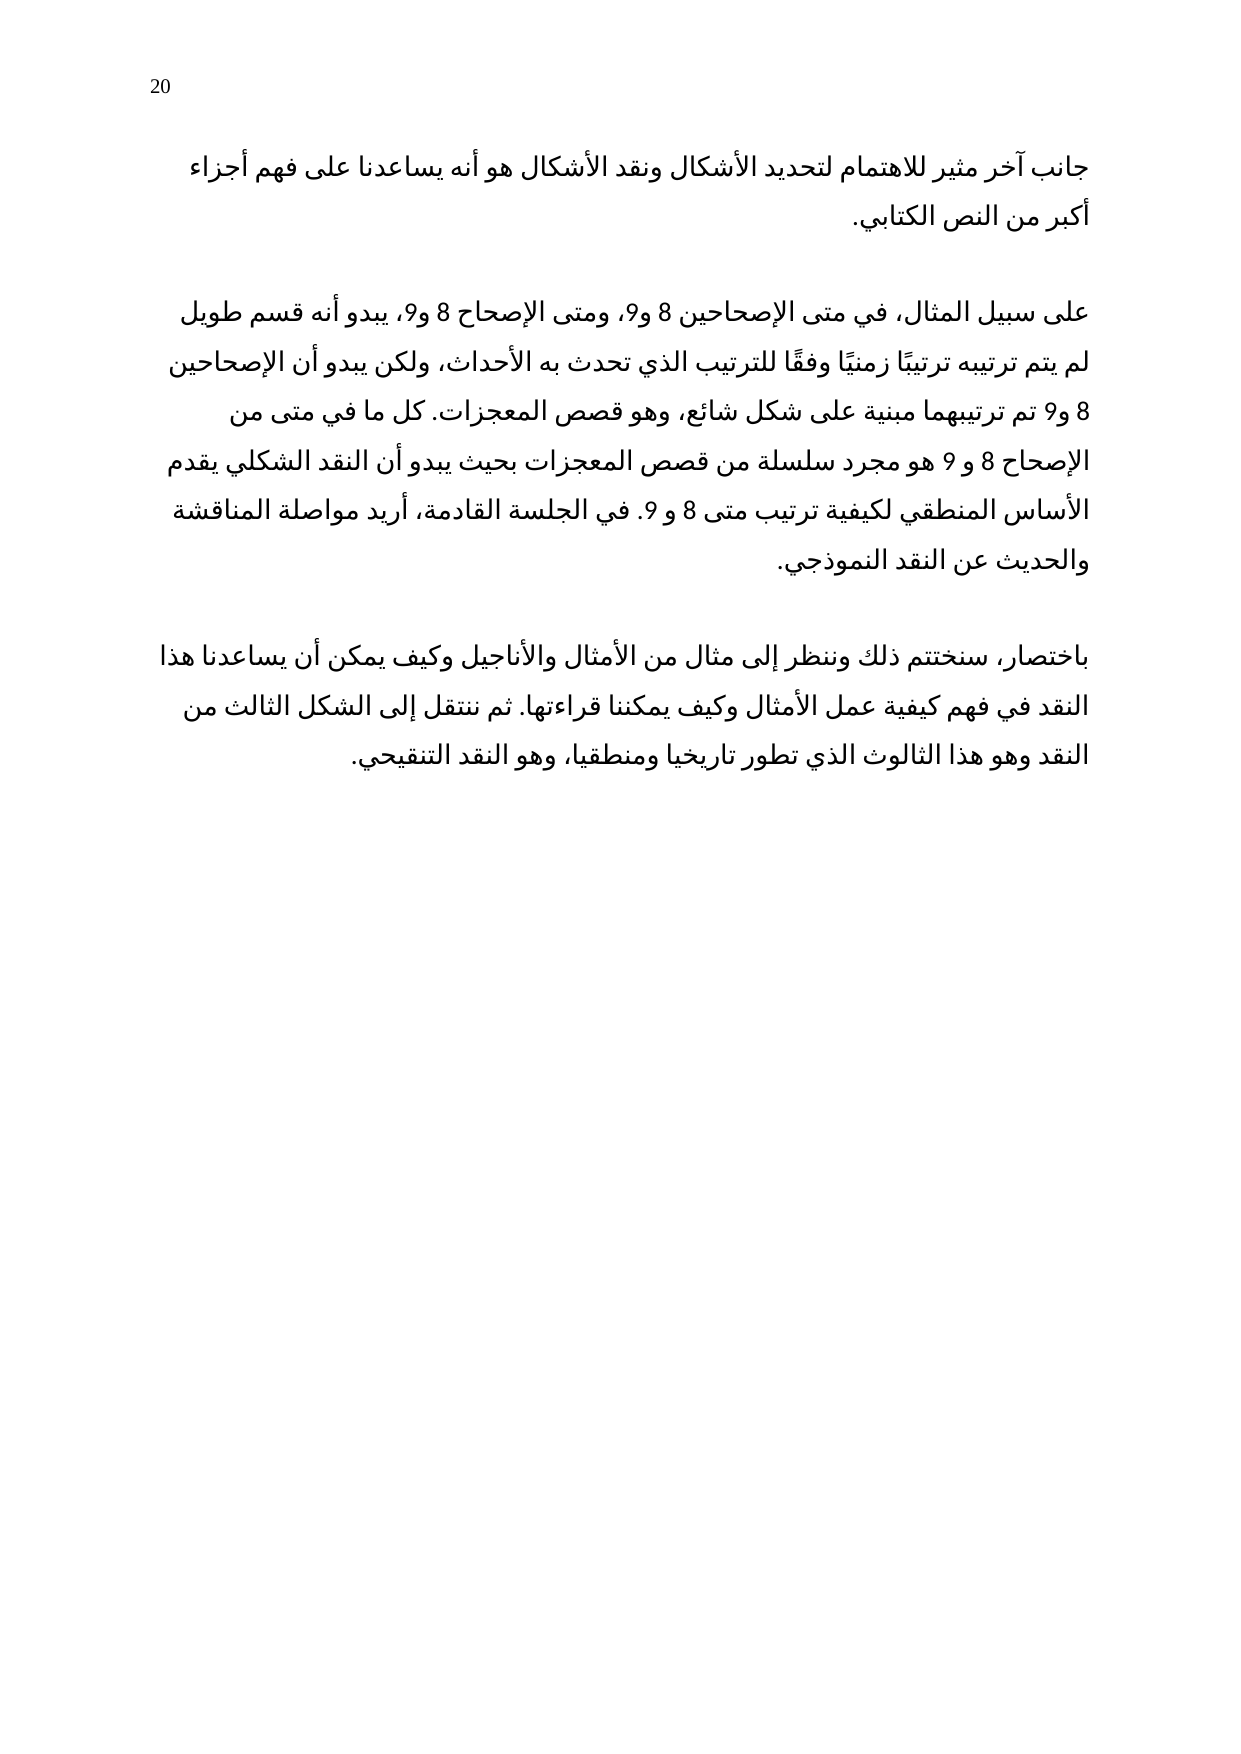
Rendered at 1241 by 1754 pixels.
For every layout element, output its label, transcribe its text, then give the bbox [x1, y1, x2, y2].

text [150, 150, 1090, 232]
text باختصار، سنختتم ذلك وننظر إلى مثال من الأمثال والأناجيل وكيف يمكن أن يساعدنا هذا النقد في فهم كيفية عمل الأمثال وكيف يمكننا قراءتها. ثم ننتقل إلى الشكل الثالث من النقد وهو هذا الثالوث الذي تطور تاريخيا ومنطقيا، وهو النقد التنقيحي. [150, 639, 1090, 771]
text على سبيل المثال، في متى الإصحاحين 8 و9، ومتى الإصحاح 8 و9، يبدو أنه قسم طويل لم يتم ترتيبه ترتيبًا زمنيًا وفقًا للترتيب الذي تحدث به الأحداث، ولكن يبدو أن الإصحاحين 8 و9 تم ترتيبهما مبنية على شكل شائع، وهو قصص المعجزات. كل ما في متى من الإصحاح 8 و 9 هو مجرد سلسلة من قصص المعجزات بحيث يبدو أن النقد الشكلي يقدم الأساس المنطقي لكيفية ترتيب متى 8 و 9. في الجلسة القادمة، أريد مواصلة المناقشة والحديث عن النقد النموذجي. [150, 296, 1090, 576]
